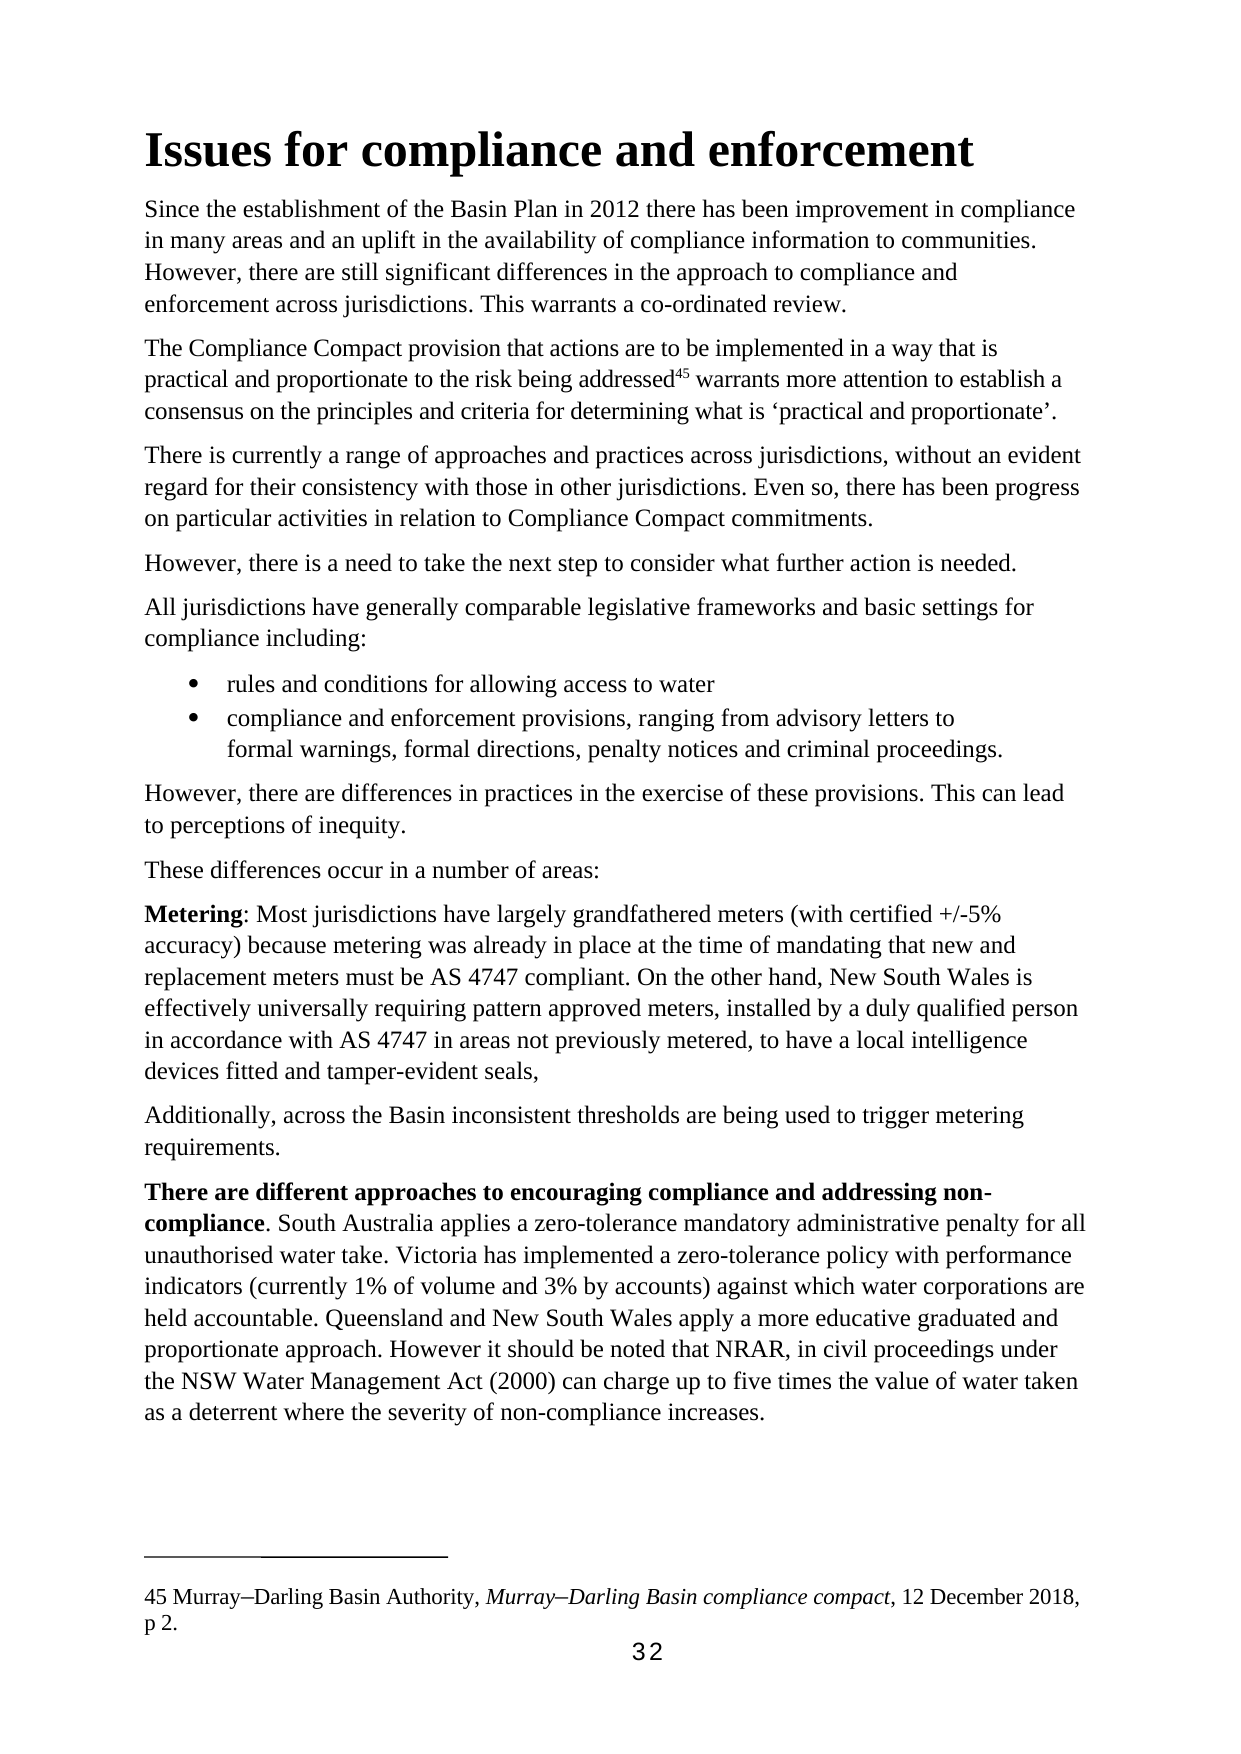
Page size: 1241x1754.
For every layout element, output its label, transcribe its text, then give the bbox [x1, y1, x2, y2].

text Since the establishment of the Basin Plan in 2012 there has been improvement in compliance in many areas and an uplift in the availability of compliance information to communities. However, there are still significant differences in the approach to compliance and enforcement across jurisdictions. This warrants a co-ordinated review. [144, 192, 1079, 319]
text 32 [632, 1638, 1094, 1666]
text Issues for compliance and enforcement [144, 121, 1094, 178]
text There is currently a range of approaches and practices across jurisdictions, without an evident regard for their consistency with those in other jurisdictions. Even so, there has been progress on particular activities in relation to Compliance Compact commitments. [144, 439, 1087, 533]
text These differences occur in a number of areas: [144, 856, 1094, 884]
text There are different approaches to encouraging compliance and addressing noncompliance. South Australia applies a zero-tolerance mandatory administrative penalty for all unauthorised water take. Victoria has implemented a zero-tolerance policy with performance indicators (currently 1% of volume and 3% by accounts) against which water corporations are held accountable. Queensland and New South Wales apply a more educative graduated and proportionate approach. However it should be noted that NRAR, in civil proceedings under the NSW Water Management Act (2000) can charge up to five times the value of water taken as a deterrent where the severity of non-compliance increases. [144, 1175, 1087, 1427]
text Metering: Most jurisdictions have largely grandfathered meters (with certified +/-5% accuracy) because metering was already in place at the time of mandating that new and replacement meters must be AS 4747 compliant. On the other hand, New South Wales is effectively universally requiring pattern approved meters, installed by a duly qualified person in accordance with AS 4747 in areas not previously metered, to have a local intelligence devices fitted and tamper-evident seals, [144, 897, 1087, 1086]
text All jurisdictions have generally comparable legislative frameworks and basic settings for compliance including: [144, 590, 1042, 653]
text However, there is a need to take the next step to consider what further action is needed. [144, 549, 1094, 577]
text However, there are differences in practices in the exercise of these provisions. This can lead to perceptions of inequity. [144, 777, 1072, 840]
text Additionally, across the Basin inconsistent thresholds are being used to trigger metering requirements. [144, 1098, 1034, 1162]
list rules and conditions for allowing access to water [189, 668, 1094, 699]
list compliance and enforcement provisions, ranging from advisory letters to formal warnings, formal directions, penalty notices and criminal proceedings. [189, 701, 1027, 764]
text The Compliance Compact provision that actions are to be implemented in a way that is practical and proportionate to the risk being addressed45 warrants more attention to establish a consensus on the principles and criteria for determining what is ‘practical and proportionate’. [144, 331, 1087, 426]
text p 2. [144, 1611, 1094, 1636]
text 45 Murray–Darling Basin Authority, Murray–Darling Basin compliance compact, 12 December 2018, [144, 1582, 1094, 1611]
